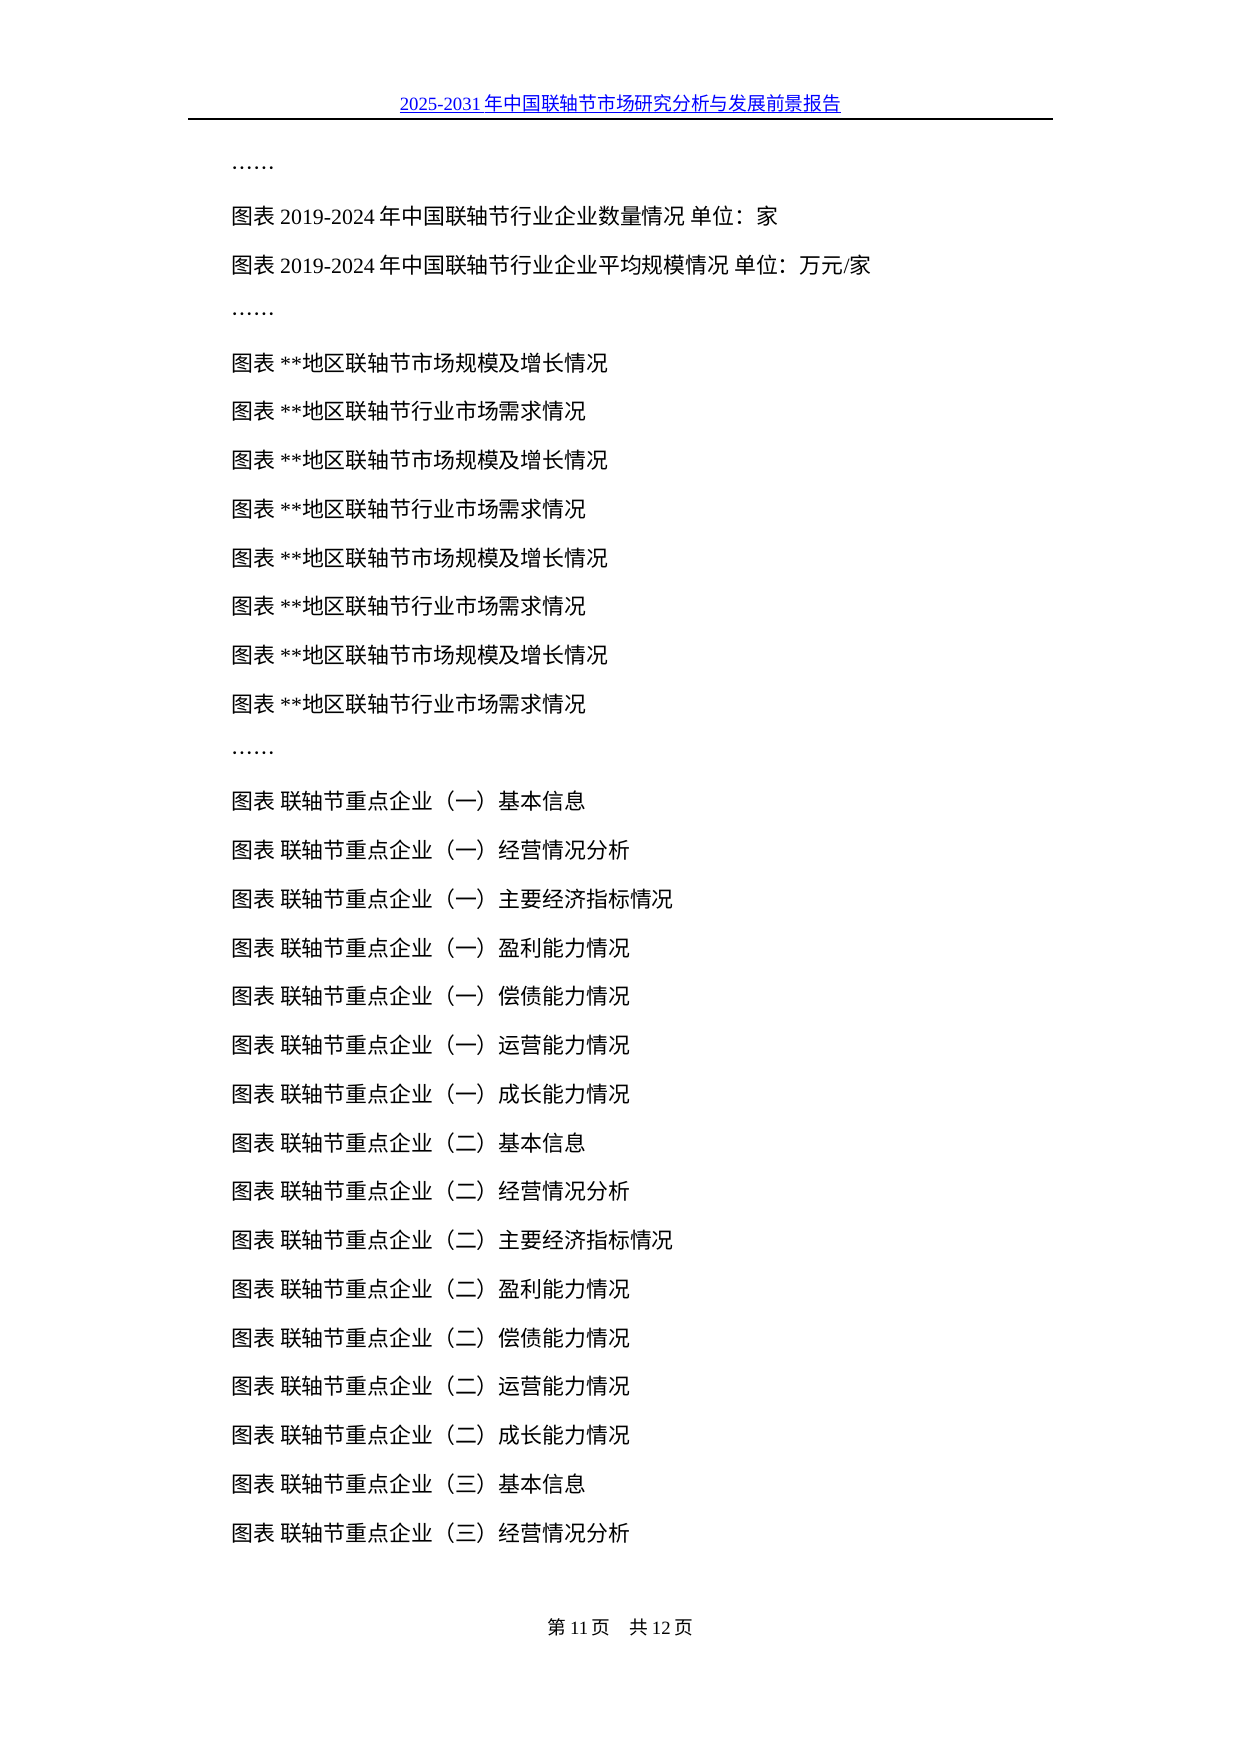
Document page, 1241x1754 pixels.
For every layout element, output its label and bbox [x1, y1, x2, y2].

text [187, 150, 1053, 1548]
